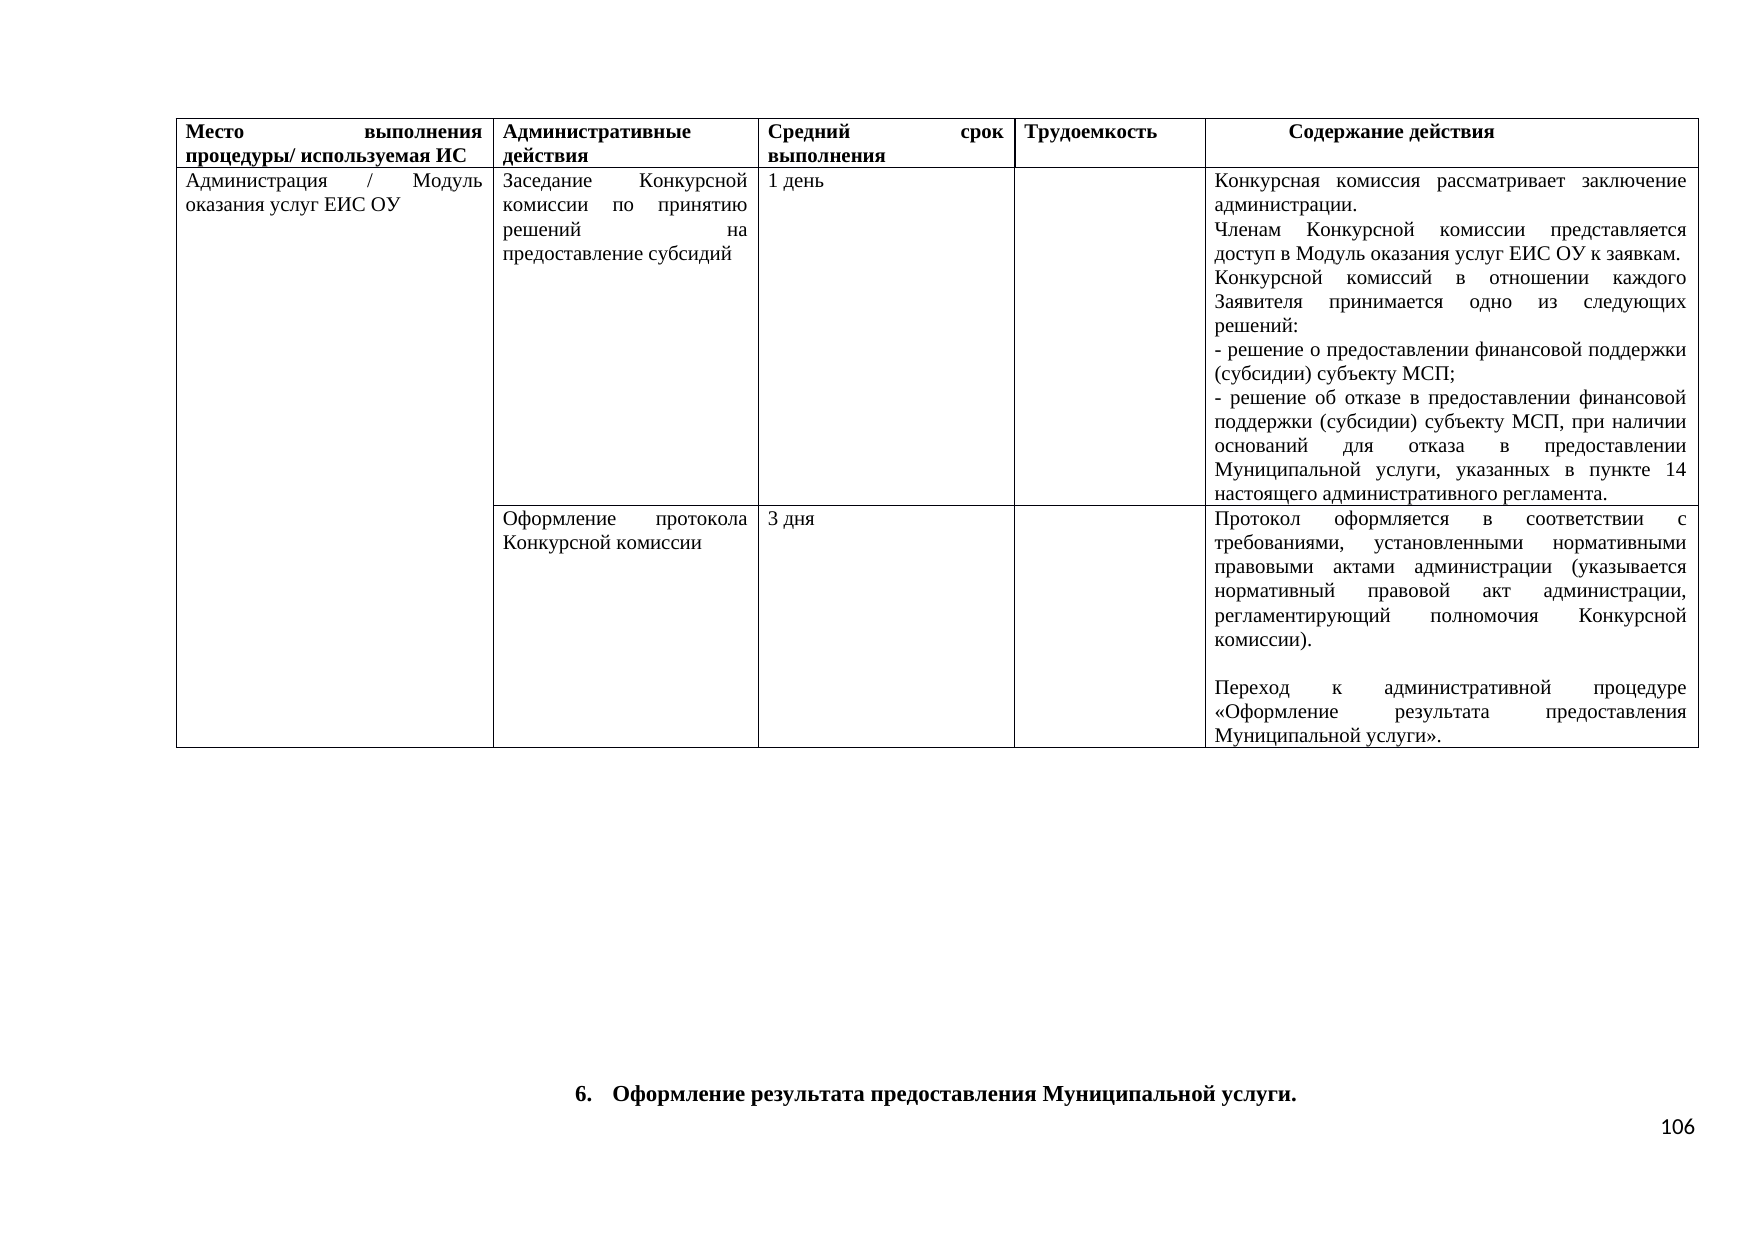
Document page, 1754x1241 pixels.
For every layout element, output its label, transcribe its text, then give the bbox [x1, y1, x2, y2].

list Оформление результата предоставления Муниципальной услуги. [177, 1080, 1695, 1107]
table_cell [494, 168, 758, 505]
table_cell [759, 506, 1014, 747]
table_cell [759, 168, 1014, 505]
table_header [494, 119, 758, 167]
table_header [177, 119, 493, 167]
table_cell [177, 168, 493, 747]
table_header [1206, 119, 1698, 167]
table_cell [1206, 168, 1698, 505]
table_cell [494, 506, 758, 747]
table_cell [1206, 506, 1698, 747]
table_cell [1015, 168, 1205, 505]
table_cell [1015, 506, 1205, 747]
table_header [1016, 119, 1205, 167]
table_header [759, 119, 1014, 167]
